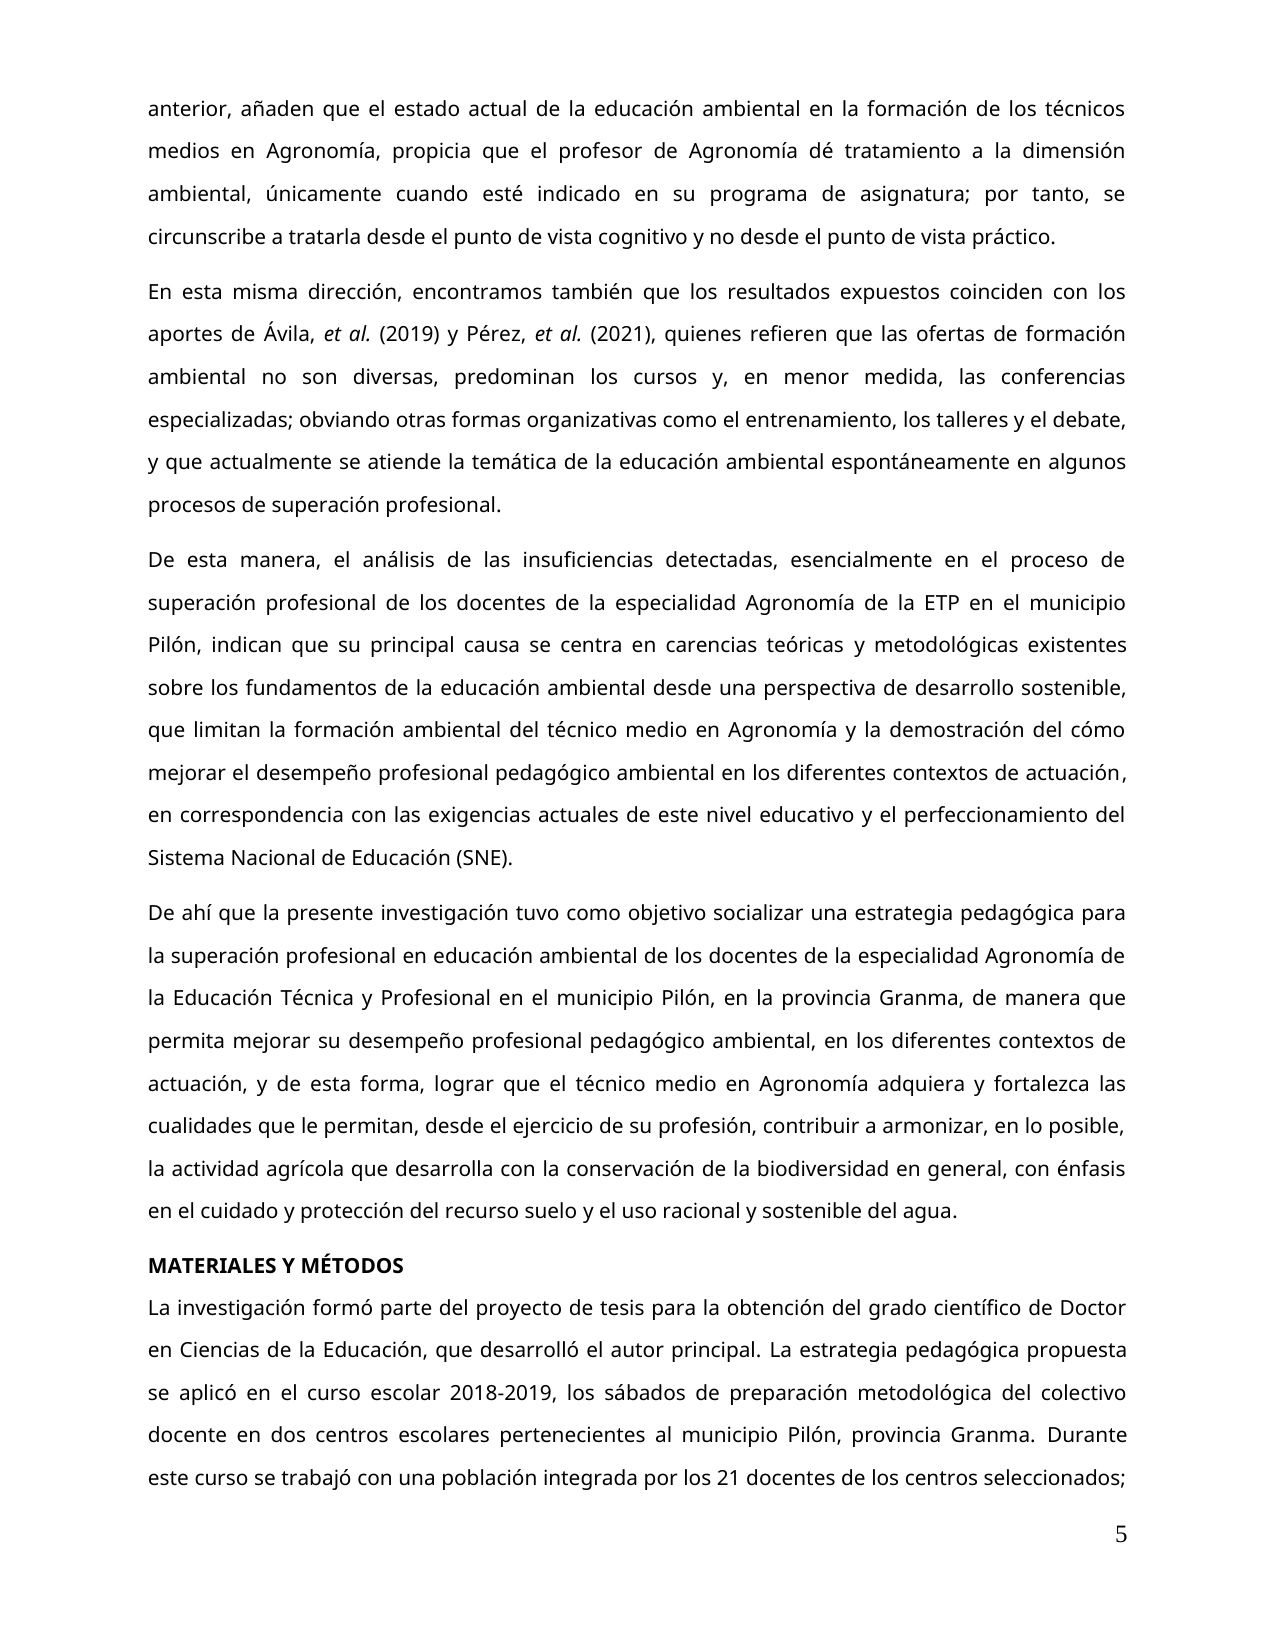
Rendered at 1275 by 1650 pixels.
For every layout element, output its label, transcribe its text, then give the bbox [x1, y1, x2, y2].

text MATERIALES Y MÉTODOS [148, 1252, 1127, 1280]
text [148, 1293, 1127, 1491]
text De esta manera, el análisis de las insuficiencias detectadas, esencialmente en el proceso de superación profesional de los docentes de la especialidad Agronomía de la ETP en el municipio Pilón, indican que su principal causa se centra en carencias teóricas y metodológicas existentes sobre los fundamentos de la educación ambiental desde una perspectiva de desarrollo sostenible, que limitan la formación ambiental del técnico medio en Agronomía y la demostración del cómo mejorar el desempeño profesional pedagógico ambiental en los diferentes contextos de actuación, en correspondencia con las exigencias actuales de este nivel educativo y el perfeccionamiento del Sistema Nacional de Educación (SNE). [148, 545, 1127, 872]
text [148, 94, 1127, 250]
text De ahí que la presente investigación tuvo como objetivo socializar una estrategia pedagógica para la superación profesional en educación ambiental de los docentes de la especialidad Agronomía de la Educación Técnica y Profesional en el municipio Pilón, en la provincia Granma, de manera que permita mejorar su desempeño profesional pedagógico ambiental, en los diferentes contextos de actuación, y de esta forma, lograr que el técnico medio en Agronomía adquiera y fortalezca las cualidades que le permitan, desde el ejercicio de su profesión, contribuir a armonizar, en lo posible, la actividad agrícola que desarrolla con la conservación de la biodiversidad en general, con énfasis en el cuidado y protección del recurso suelo y el uso racional y sostenible del agua. [148, 898, 1127, 1225]
text En esta misma dirección, encontramos también que los resultados expuestos coinciden con los aportes de Ávila, et al. (2019) y Pérez, et al. (2021), quienes refieren que las ofertas de formación ambiental no son diversas, predominan los cursos y, en menor medida, las conferencias especializadas; obviando otras formas organizativas como el entrenamiento, los talleres y el debate, y que actualmente se atiende la temática de la educación ambiental espontáneamente en algunos procesos de superación profesional. [148, 277, 1127, 518]
